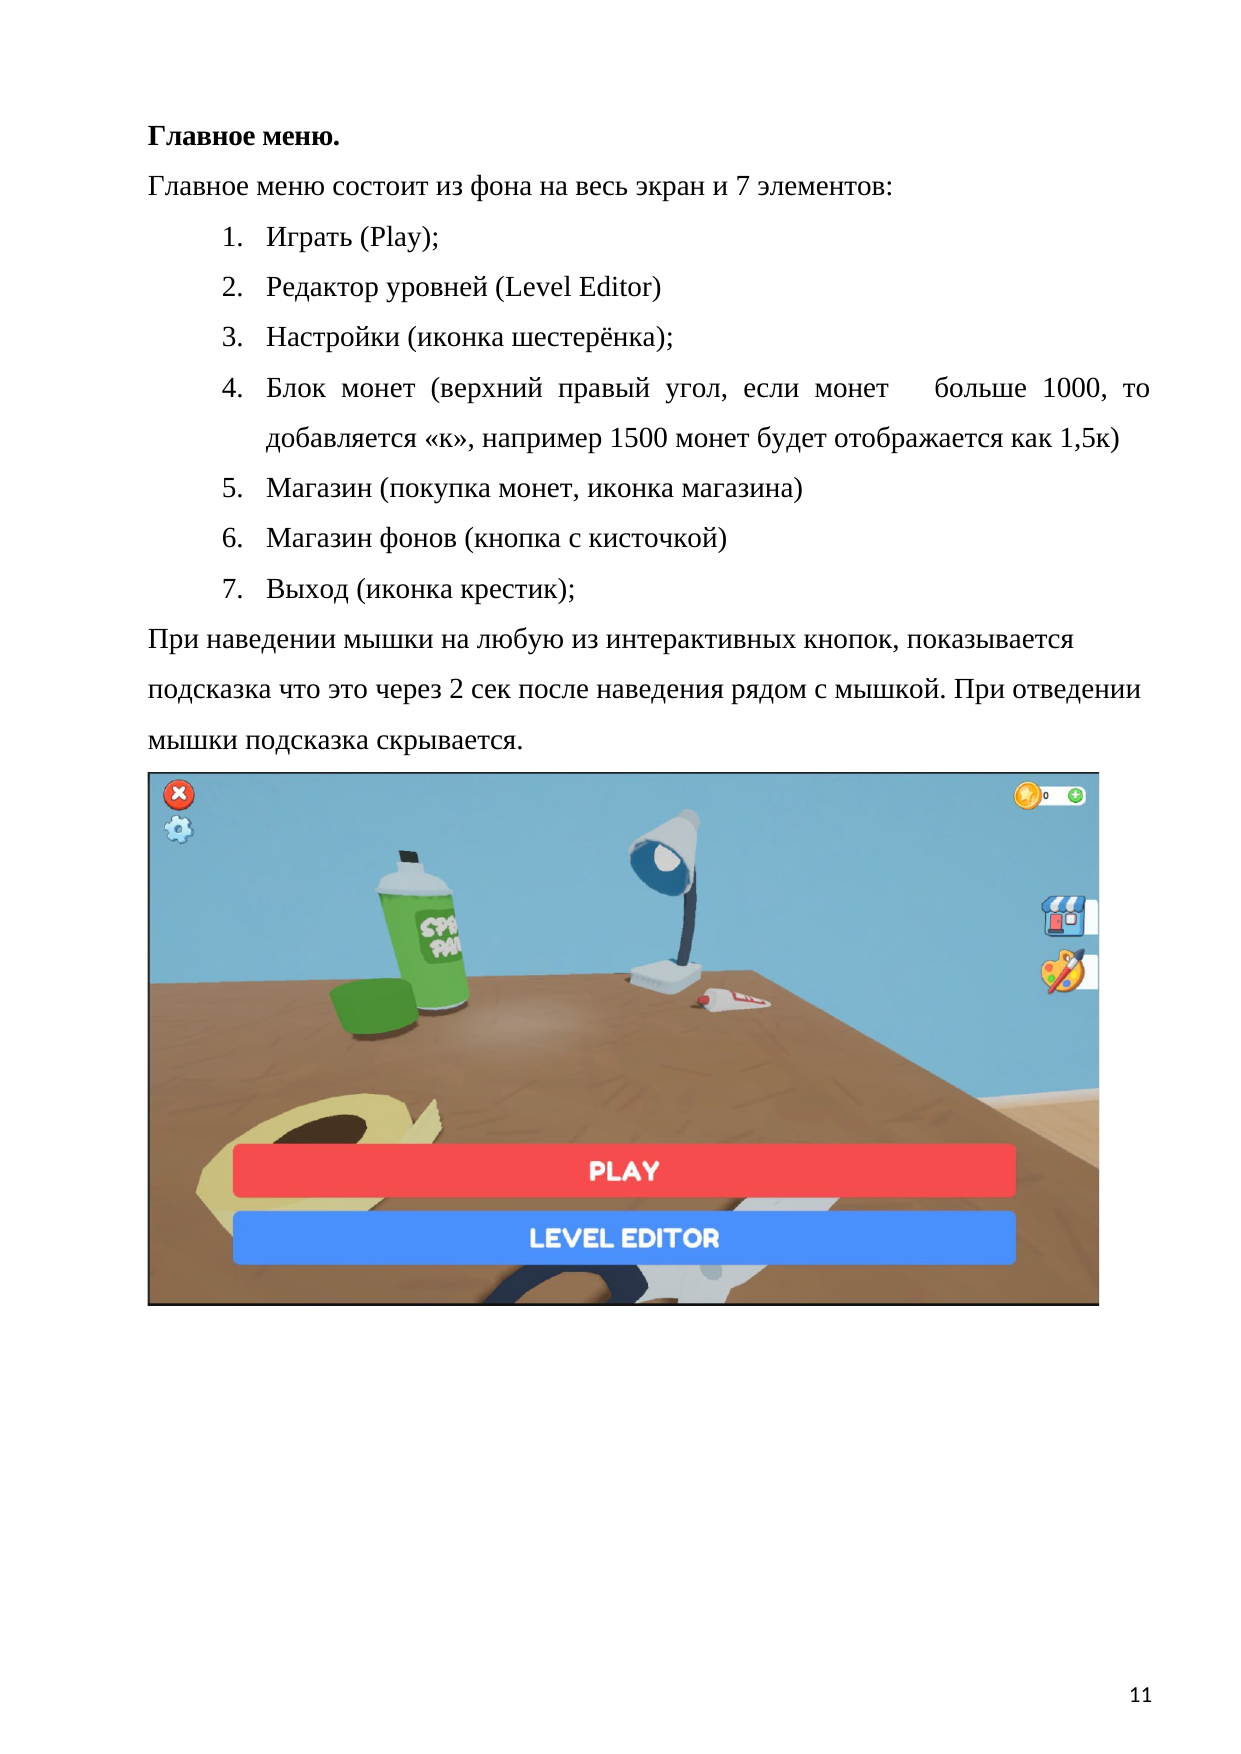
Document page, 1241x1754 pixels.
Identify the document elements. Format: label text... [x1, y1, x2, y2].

list Редактор уровней (Level Editor) [222, 269, 1152, 303]
list Магазин (покупка монет, иконка магазина) [222, 470, 1152, 504]
subtitle Главное меню. [148, 118, 1152, 152]
text При наведении мышки на любую из интерактивных кнопок, показывается подсказка что это через 2 сек после наведения рядом с мышкой. При отведении мышки подсказка скрывается. [148, 621, 1152, 755]
list Настройки (иконка шестерёнка); [222, 319, 1152, 353]
list Магазин фонов (кнопка с кисточкой) [222, 521, 1152, 554]
picture [147, 772, 1100, 1306]
list Блок монет (верхний правый угол, если монет больше 1000, то добавляется «к», например 1500 монет будет отображается как 1,5к) [222, 370, 1152, 453]
text Главное меню состоит из фона на весь экран и 7 элементов: [148, 168, 1152, 202]
list Играть (Play); [222, 219, 1152, 252]
list Выход (иконка крестик); [222, 571, 1152, 604]
